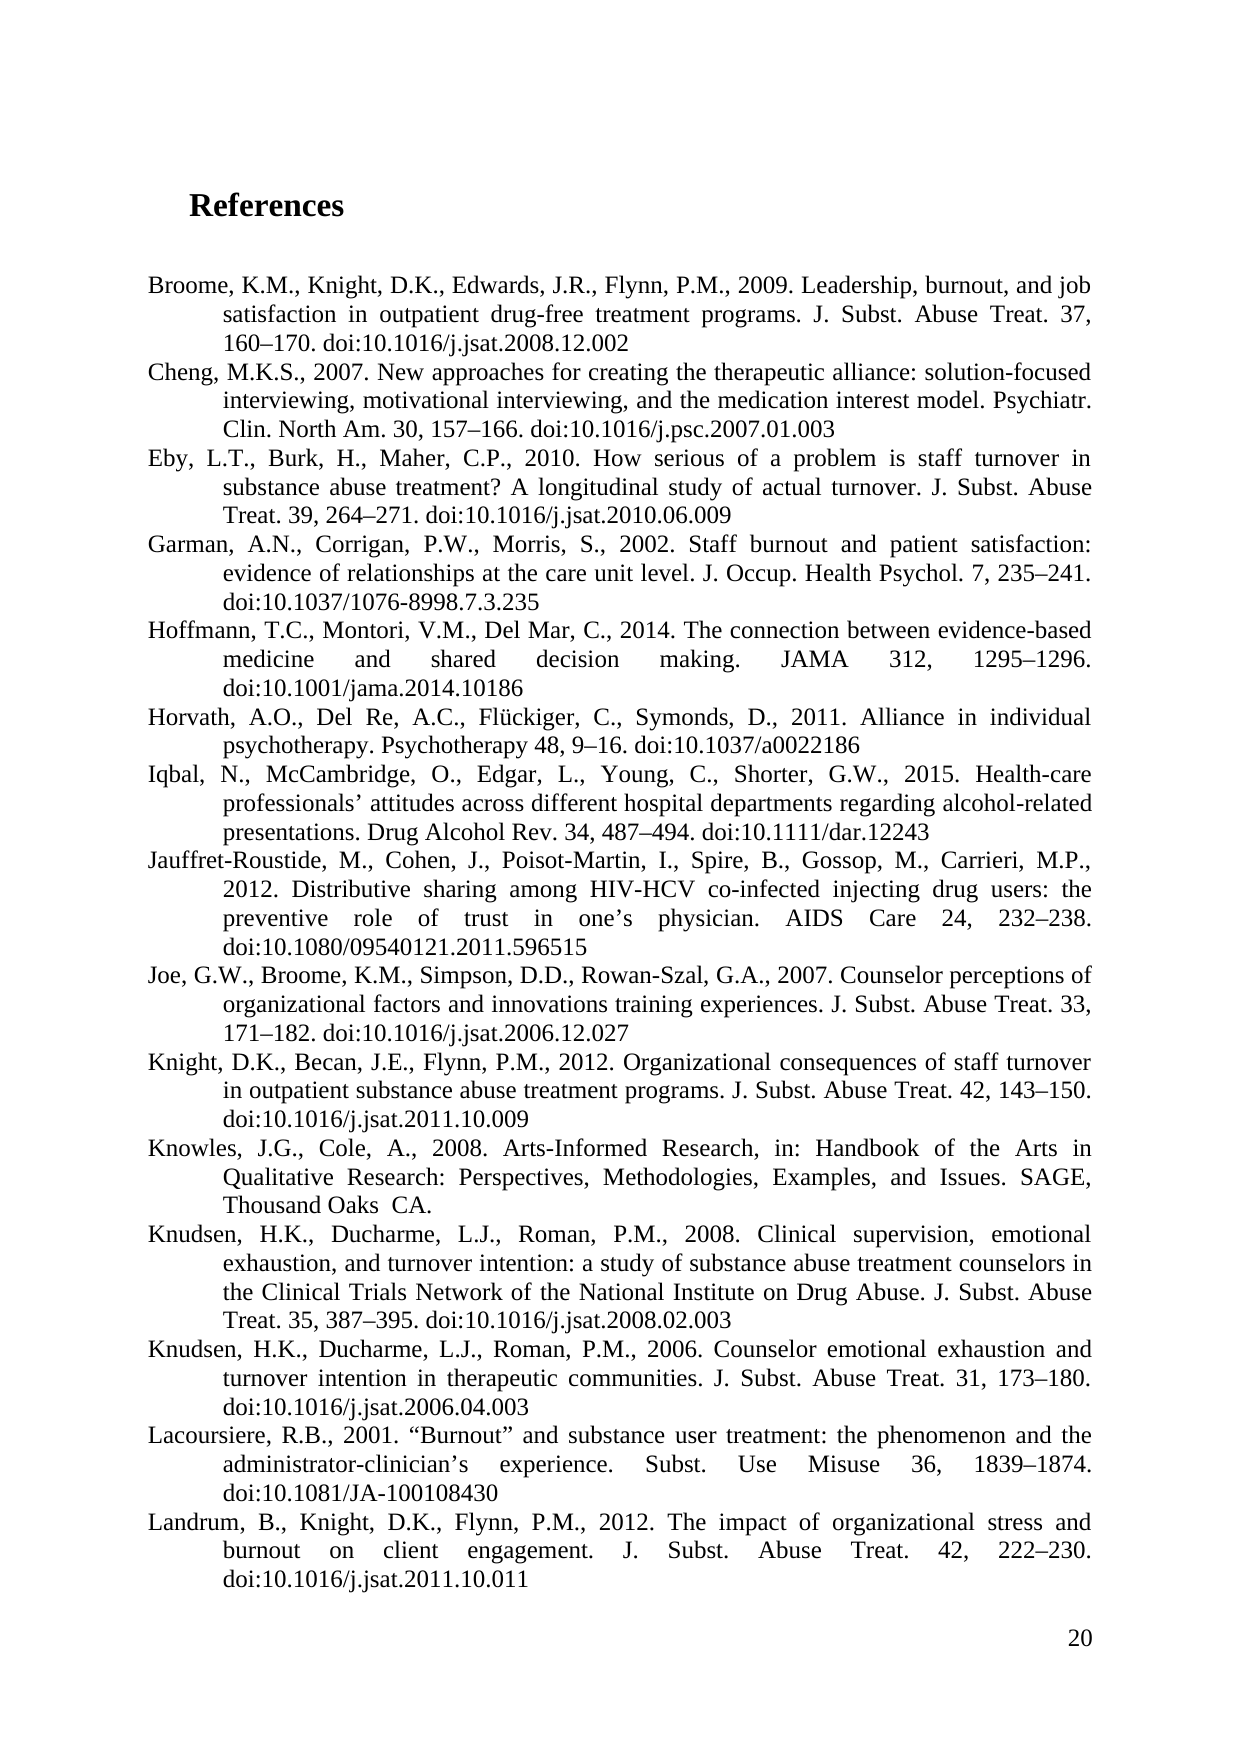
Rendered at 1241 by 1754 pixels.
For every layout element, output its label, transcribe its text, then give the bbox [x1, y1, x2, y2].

text Jauffret-Roustide, M., Cohen, J., Poisot-Martin, I., Spire, B., Gossop, M., Carrieri, M.P., 2012. Distributive sharing among HIV-HCV co-infected injecting drug users: the preventive role of trust in one’s physician. AIDS Care 24, 232–238. doi:10.1080/09540121.2011.596515 [148, 845, 1093, 960]
text Knudsen, H.K., Ducharme, L.J., Roman, P.M., 2006. Counselor emotional exhaustion and turnover intention in therapeutic communities. J. Subst. Abuse Treat. 31, 173–180. doi:10.1016/j.jsat.2006.04.003 [148, 1334, 1093, 1420]
text Garman, A.N., Corrigan, P.W., Morris, S., 2002. Staff burnout and patient satisfaction: evidence of relationships at the care unit level. J. Occup. Health Psychol. 7, 235–241. doi:10.1037/1076-8998.7.3.235 [148, 529, 1093, 615]
text Iqbal, N., McCambridge, O., Edgar, L., Young, C., Shorter, G.W., 2015. Health-care professionals’ attitudes across different hospital departments regarding alcohol-related presentations. Drug Alcohol Rev. 34, 487–494. doi:10.1111/dar.12243 [148, 759, 1093, 845]
text Joe, G.W., Broome, K.M., Simpson, D.D., Rowan-Szal, G.A., 2007. Counselor perceptions of organizational factors and innovations training experiences. J. Subst. Abuse Treat. 33, 171–182. doi:10.1016/j.jsat.2006.12.027 [148, 960, 1093, 1047]
subtitle References [189, 185, 1093, 223]
text Knowles, J.G., Cole, A., 2008. Arts-Informed Research, in: Handbook of the Arts in Qualitative Research: Perspectives, Methodologies, Examples, and Issues. SAGE, Thousand Oaks CA. [148, 1133, 1093, 1219]
text Cheng, M.K.S., 2007. New approaches for creating the therapeutic alliance: solution-focused interviewing, motivational interviewing, and the medication interest model. Psychiatr. Clin. North Am. 30, 157–166. doi:10.1016/j.psc.2007.01.003 [148, 357, 1093, 443]
text Broome, K.M., Knight, D.K., Edwards, J.R., Flynn, P.M., 2009. Leadership, burnout, and job satisfaction in outpatient drug-free treatment programs. J. Subst. Abuse Treat. 37, 160–170. doi:10.1016/j.jsat.2008.12.002 [148, 270, 1093, 357]
text Knight, D.K., Becan, J.E., Flynn, P.M., 2012. Organizational consequences of staff turnover in outpatient substance abuse treatment programs. J. Subst. Abuse Treat. 42, 143–150. doi:10.1016/j.jsat.2011.10.009 [148, 1047, 1093, 1133]
text Knudsen, H.K., Ducharme, L.J., Roman, P.M., 2008. Clinical supervision, emotional exhaustion, and turnover intention: a study of substance abuse treatment counselors in the Clinical Trials Network of the National Institute on Drug Abuse. J. Subst. Abuse Treat. 35, 387–395. doi:10.1016/j.jsat.2008.02.003 [148, 1219, 1093, 1334]
text Landrum, B., Knight, D.K., Flynn, P.M., 2012. The impact of organizational stress and burnout on client engagement. J. Subst. Abuse Treat. 42, 222–230. doi:10.1016/j.jsat.2011.10.011 [148, 1507, 1093, 1593]
text Eby, L.T., Burk, H., Maher, C.P., 2010. How serious of a problem is staff turnover in substance abuse treatment? A longitudinal study of actual turnover. J. Subst. Abuse Treat. 39, 264–271. doi:10.1016/j.jsat.2010.06.009 [148, 443, 1093, 529]
text Hoffmann, T.C., Montori, V.M., Del Mar, C., 2014. The connection between evidence-based medicine and shared decision making. JAMA 312, 1295–1296. doi:10.1001/jama.2014.10186 [148, 615, 1093, 702]
text Horvath, A.O., Del Re, A.C., Flückiger, C., Symonds, D., 2011. Alliance in individual psychotherapy. Psychotherapy 48, 9–16. doi:10.1037/a0022186 [148, 702, 1093, 759]
text Lacoursiere, R.B., 2001. “Burnout” and substance user treatment: the phenomenon and the administrator-clinician’s experience. Subst. Use Misuse 36, 1839–1874. doi:10.1081/JA-100108430 [148, 1420, 1093, 1507]
